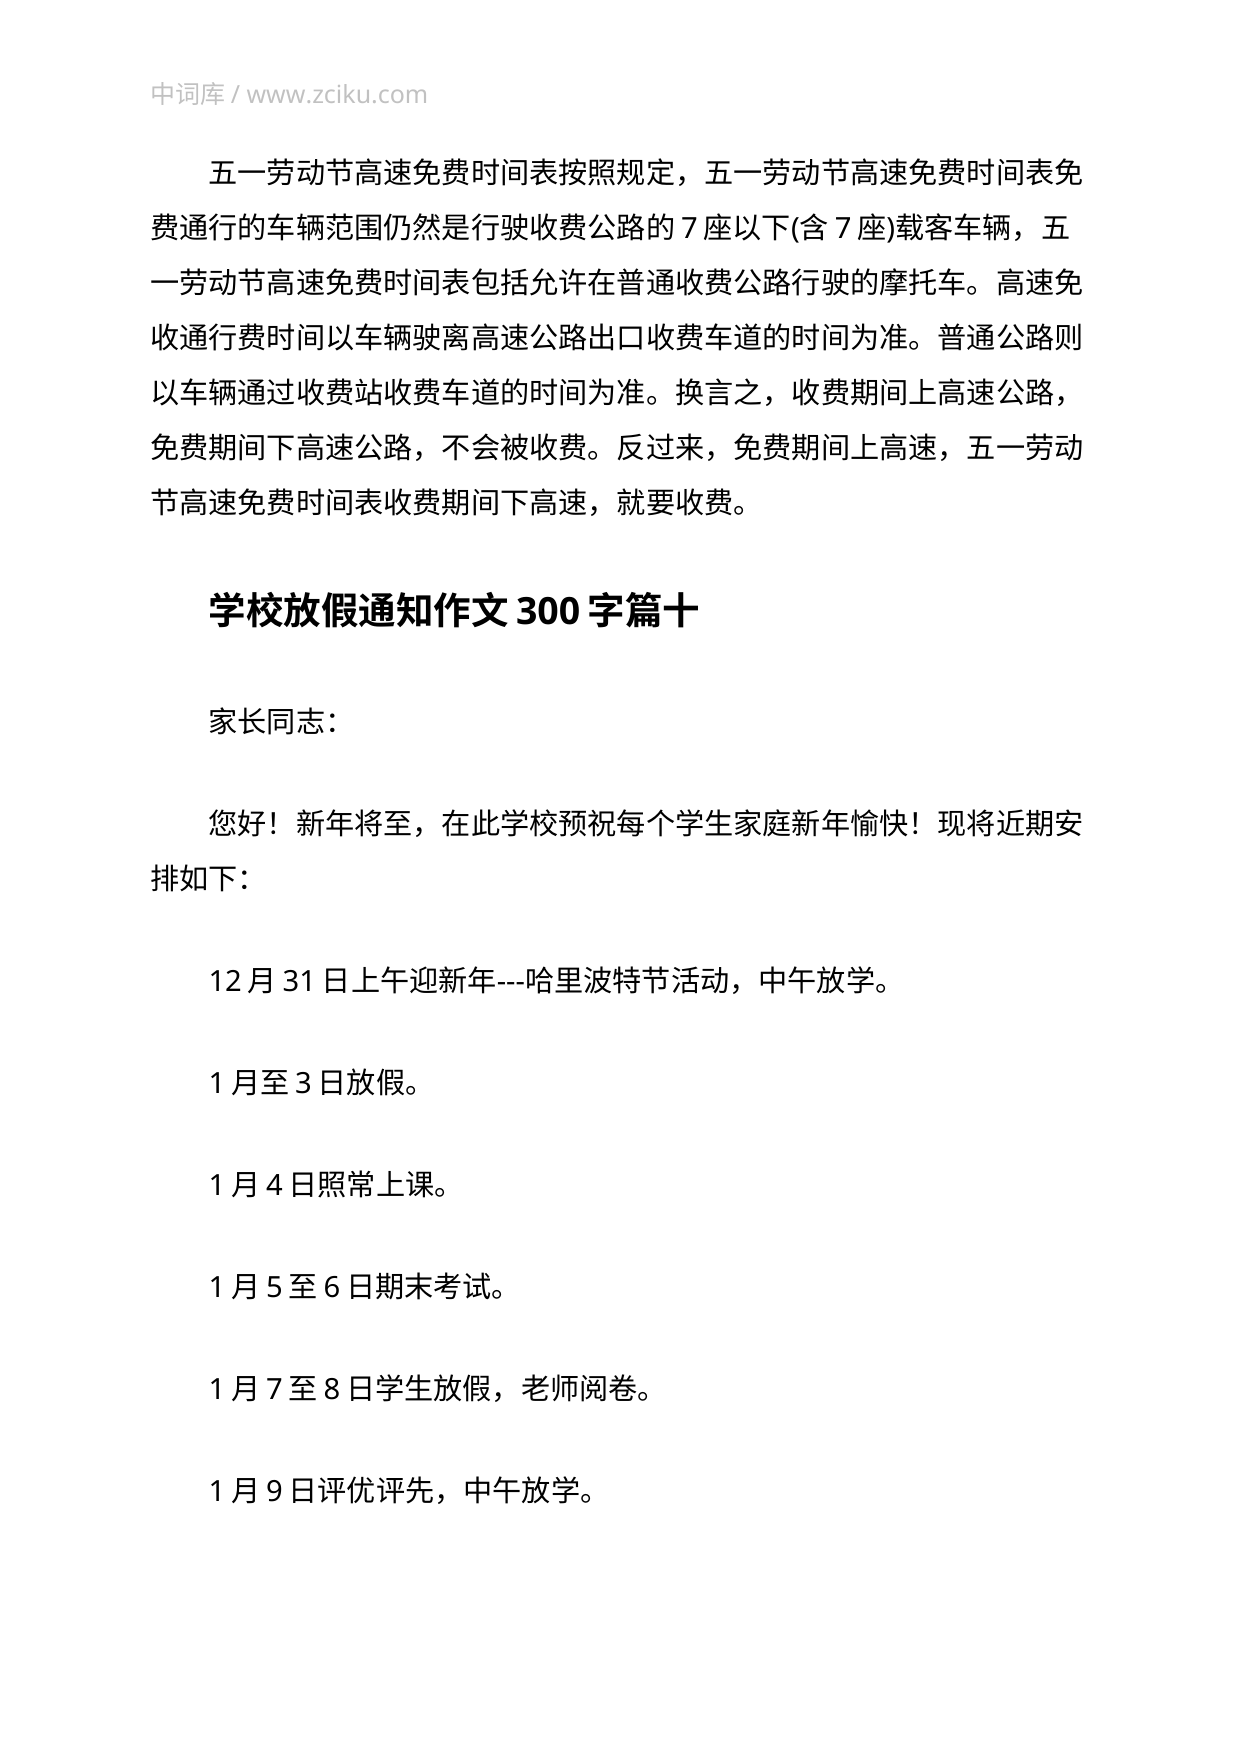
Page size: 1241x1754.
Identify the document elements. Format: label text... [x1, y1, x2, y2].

text 五一劳动节高速免费时间表按照规定，五一劳动节高速免费时间表免费通行的车辆范围仍然是行驶收费公路的7座以下(含7座)载客车辆，五一劳动节高速免费时间表包括允许在普通收费公路行驶的摩托车。高速免收通行费时间以车辆驶离高速公路出口收费车道的时间为准。普通公路则以车辆通过收费站收费车道的时间为准。换言之，收费期间上高速公路，免费期间下高速公路，不会被收费。反过来，免费期间上高速，五一劳动节高速免费时间表收费期间下高速，就要收费。 [150, 150, 1090, 522]
text 1月4日照常上课。 [150, 1161, 1090, 1204]
text 家长同志： [150, 699, 1090, 741]
text 您好！新年将至，在此学校预祝每个学生家庭新年愉快！现将近期安排如下： [150, 801, 1090, 898]
text 1月5至6日期末考试。 [150, 1263, 1090, 1306]
text 12月31日上午迎新年---哈里波特节活动，中午放学。 [150, 957, 1090, 1000]
text 1月9日评优评先，中午放学。 [150, 1467, 1090, 1509]
text 1月7至8日学生放假，老师阅卷。 [150, 1365, 1090, 1408]
text 学校放假通知作文300字篇十 [150, 581, 1090, 636]
text 1月至3日放假。 [150, 1059, 1090, 1102]
